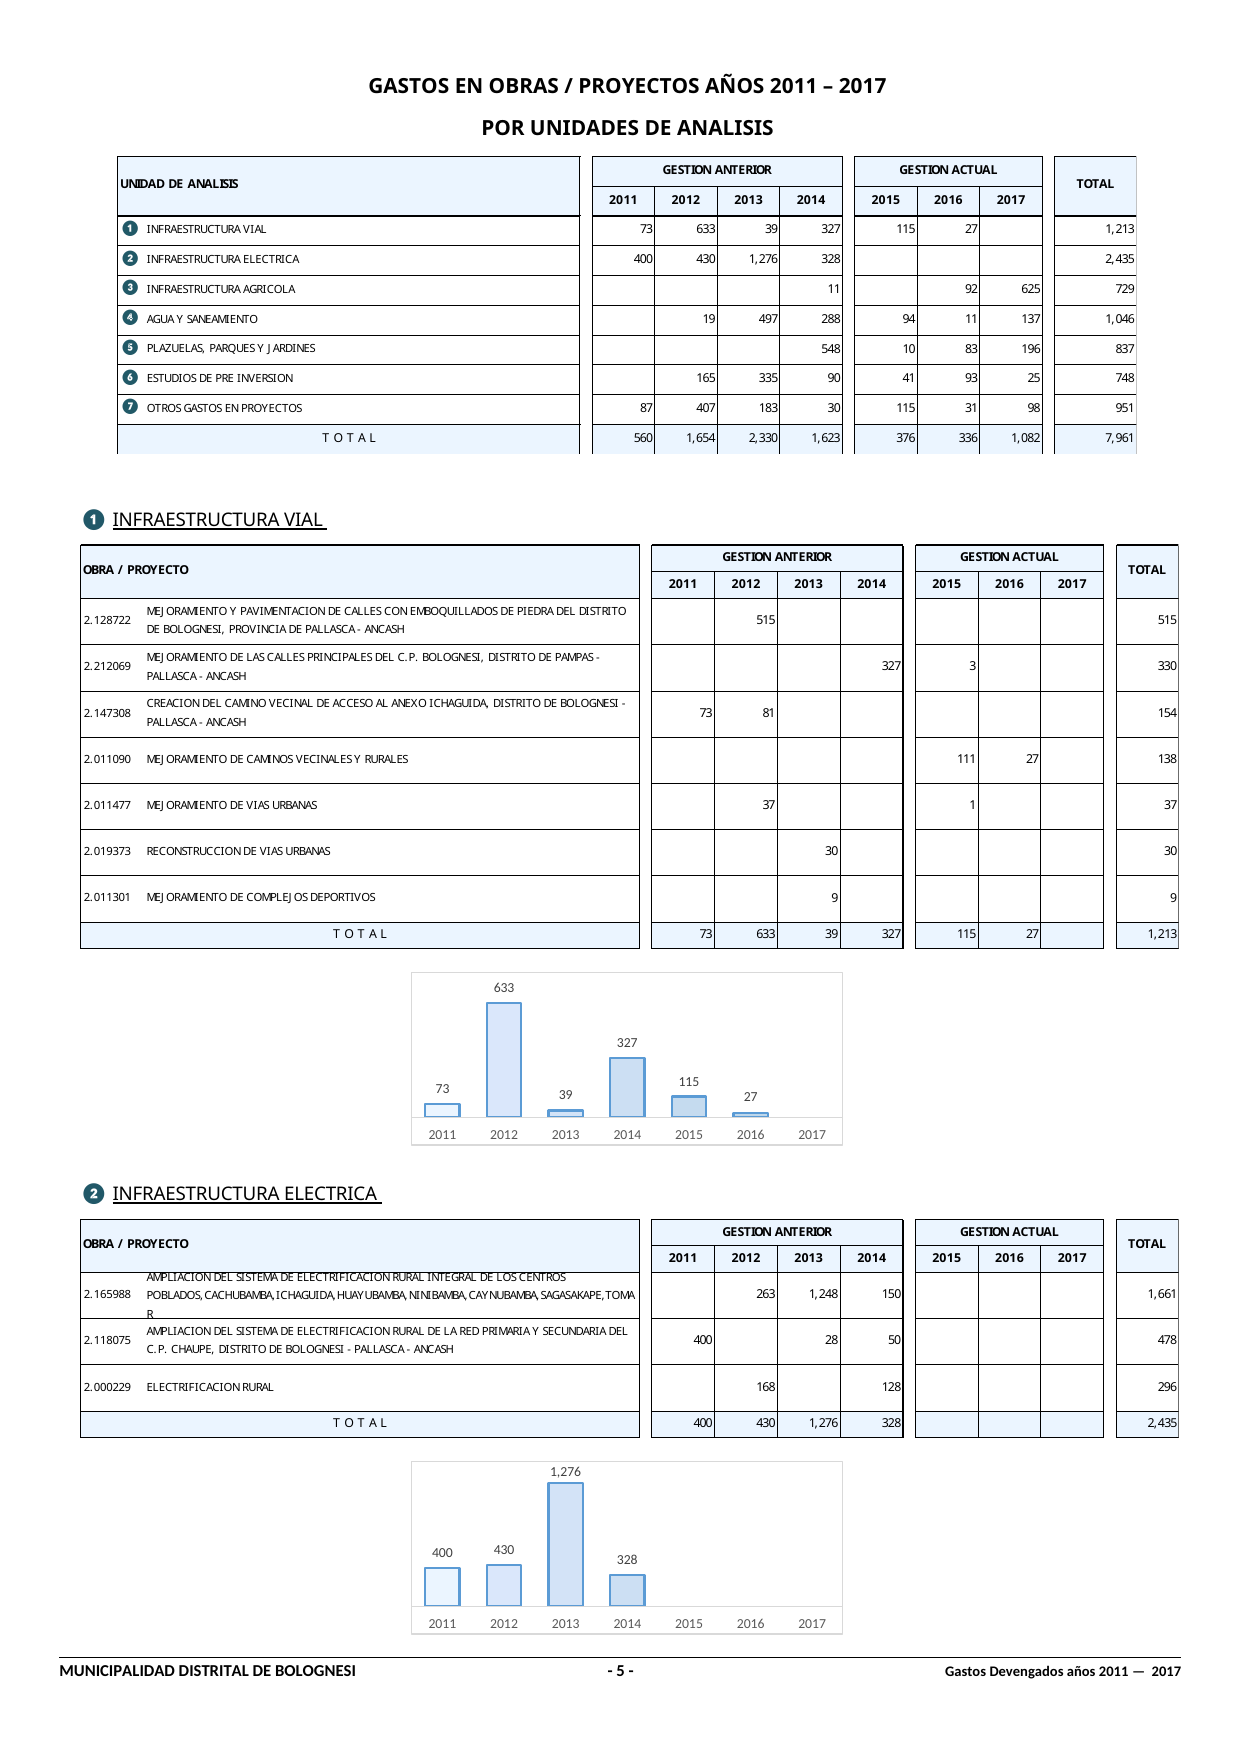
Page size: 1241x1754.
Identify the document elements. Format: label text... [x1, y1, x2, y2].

table_header ❶ INFRAESTRUCTURA VIAL [59, 500, 1195, 1152]
table_header ❷ INFRAESTRUCTURA ELECTRICA [59, 1174, 1195, 1641]
table_header GASTOS EN OBRAS / PROYECTOS AÑOS 2011 – 2017 POR UNIDADES DE ANALISIS [59, 71, 1195, 455]
